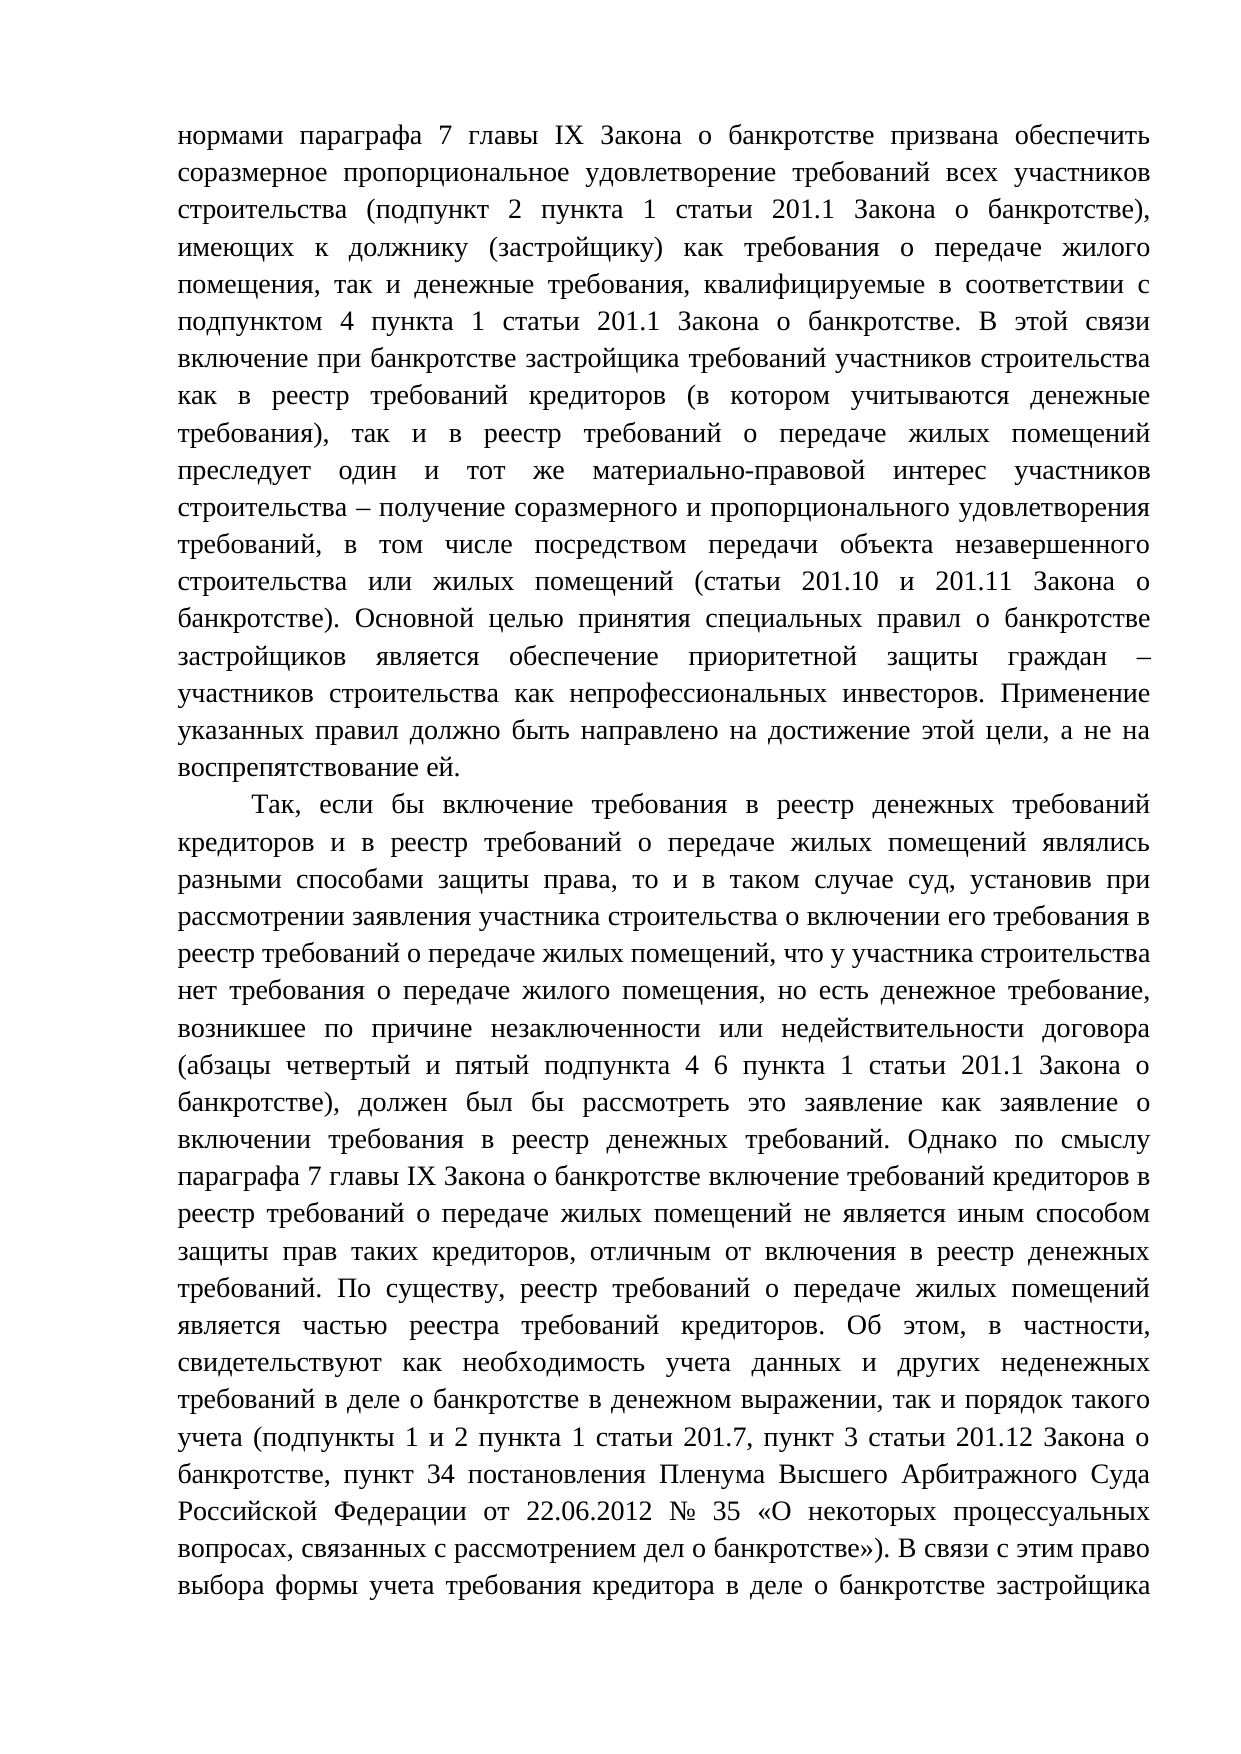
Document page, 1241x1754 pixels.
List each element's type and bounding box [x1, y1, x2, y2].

text [177, 118, 1152, 783]
text [177, 787, 1152, 1601]
